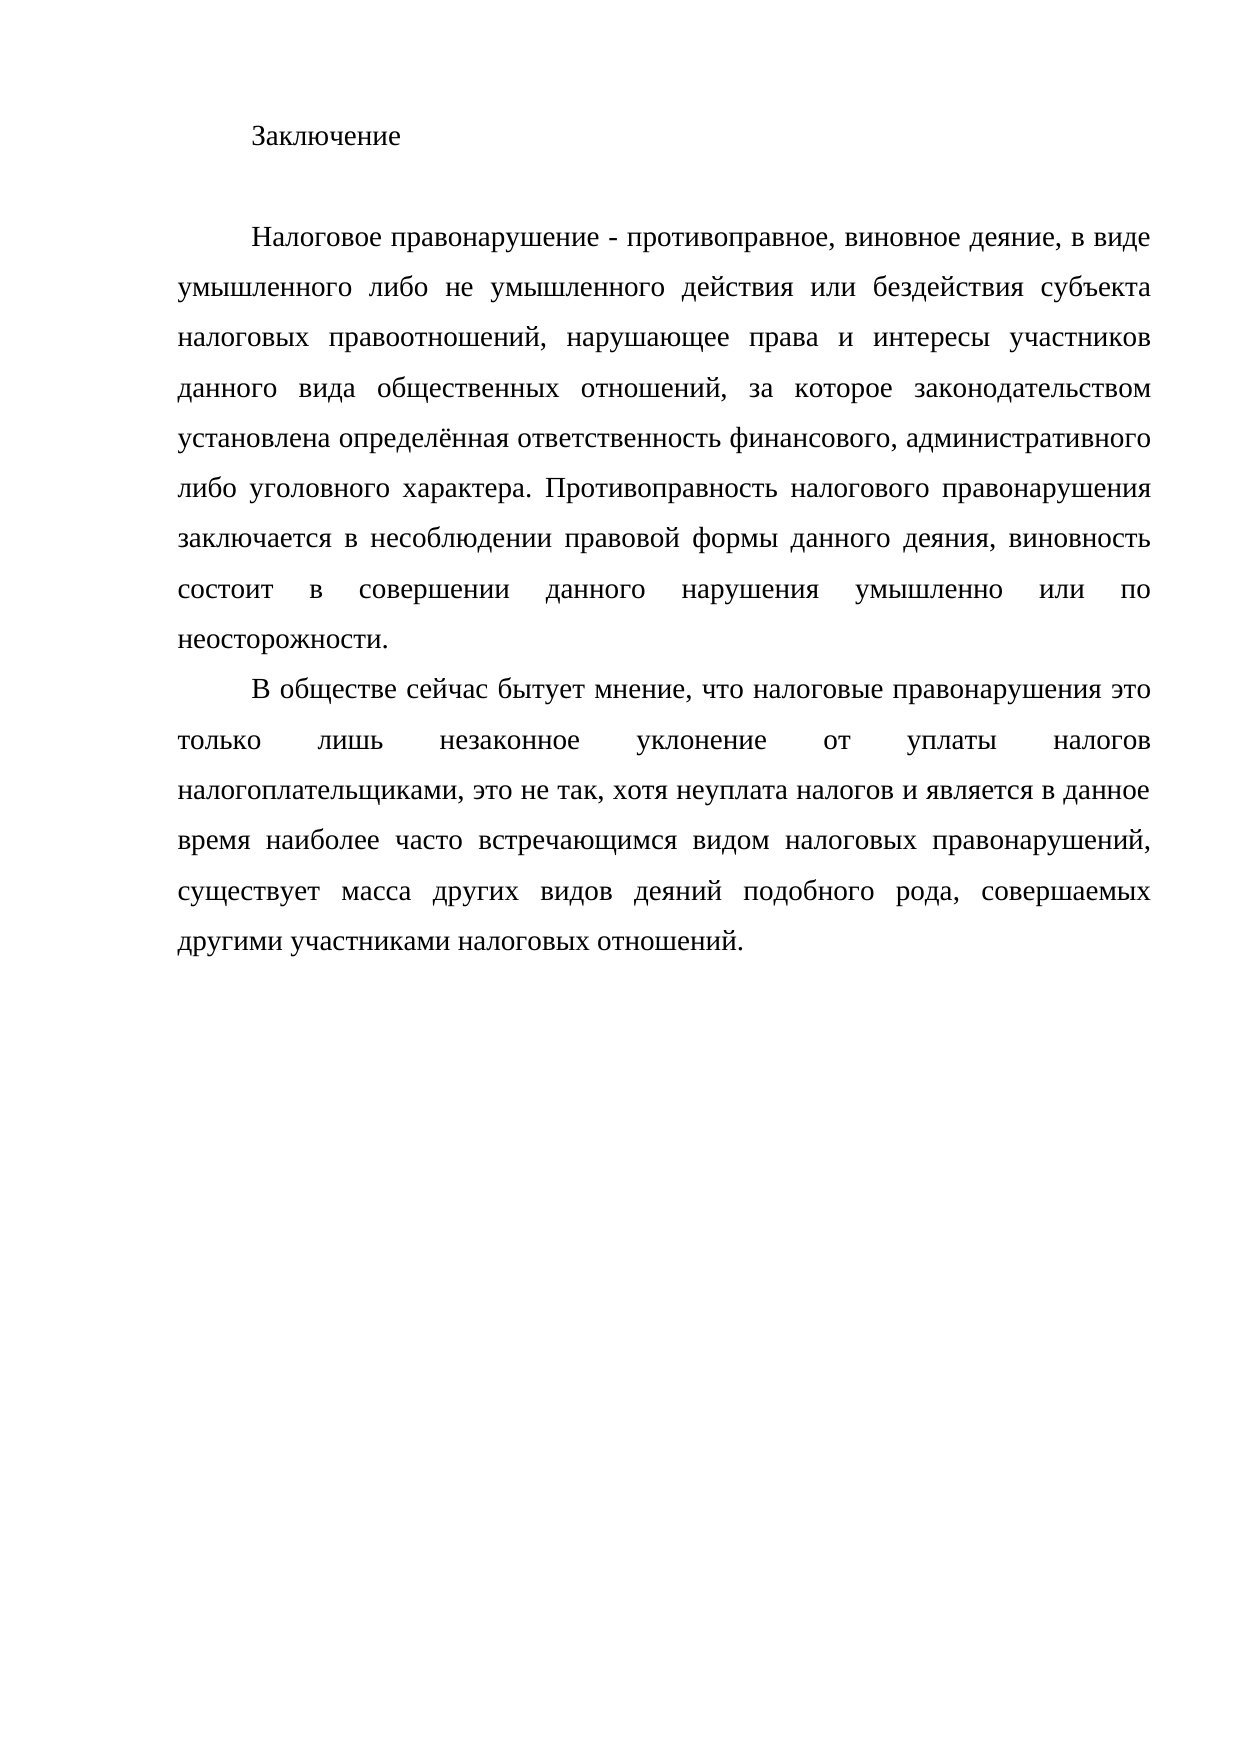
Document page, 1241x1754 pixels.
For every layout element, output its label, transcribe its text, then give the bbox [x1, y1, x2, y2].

text Заключение [177, 118, 1152, 152]
text В обществе сейчас бытует мнение, что налоговые правонарушения это только лишь незаконное уклонение от уплаты налогов налогоплательщиками, это не так, хотя неуплата налогов и является в данное время наиболее часто встречающимся видом налоговых правонарушений, существует масса других видов деяний подобного рода, совершаемых другими участниками налоговых отношений. [177, 672, 1152, 957]
text Налоговое правонарушение - противоправное, виновное деяние, в виде умышленного либо не умышленного действия или бездействия субъекта налоговых правоотношений, нарушающее права и интересы участников данного вида общественных отношений, за которое законодательством установлена определённая ответственность финансового, административного либо уголовного характера. Противоправность налогового правонарушения заключается в несоблюдении правовой формы данного деяния, виновность состоит в совершении данного нарушения умышленно или по неосторожности. [177, 219, 1152, 655]
